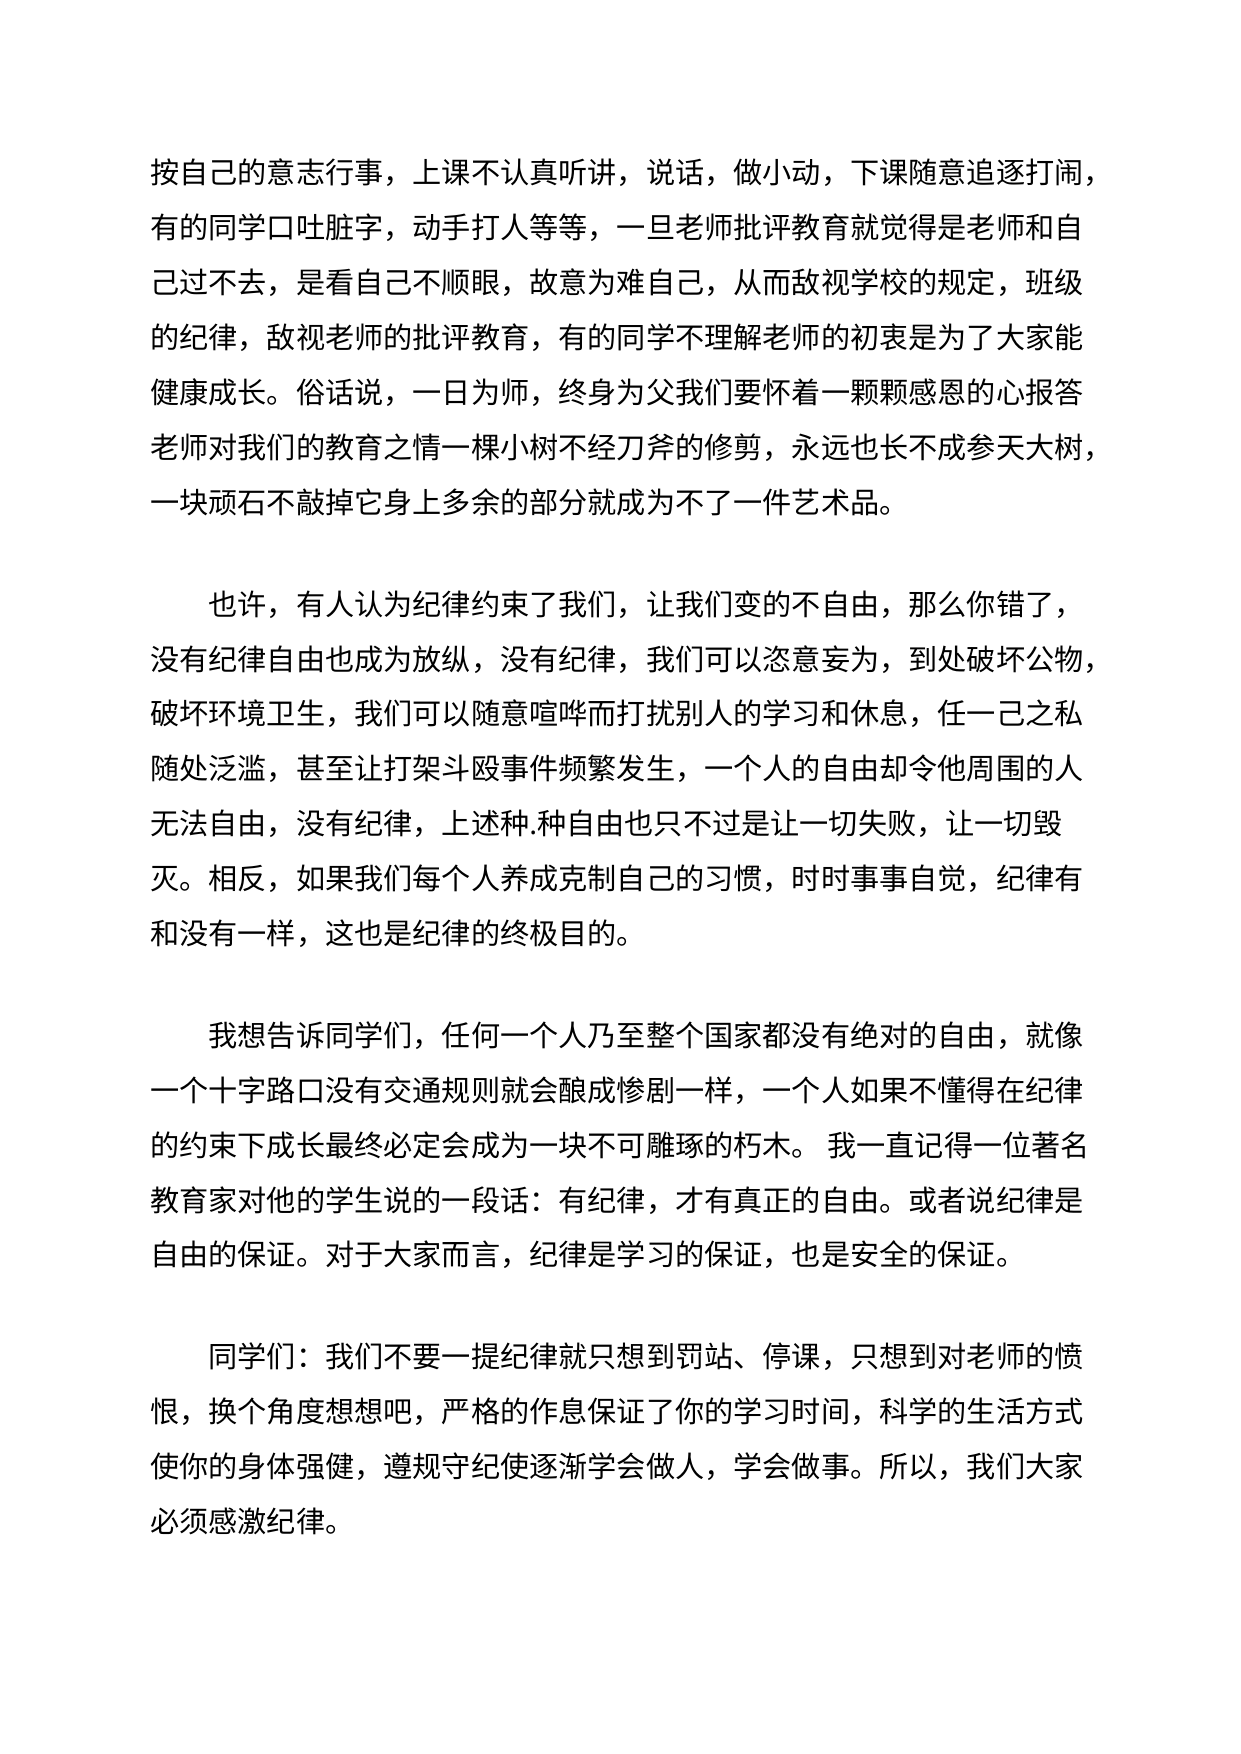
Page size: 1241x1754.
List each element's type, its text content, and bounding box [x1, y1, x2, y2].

text 也许，有人认为纪律约束了我们，让我们变的不自由，那么你错了，没有纪律自由也成为放纵，没有纪律，我们可以恣意妄为，到处破坏公物，破坏环境卫生，我们可以随意喧哗而打扰别人的学习和休息，任一己之私随处泛滥，甚至让打架斗殴事件频繁发生，一个人的自由却令他周围的人无法自由，没有纪律，上述种.种自由也只不过是让一切失败，让一切毁灭。相反，如果我们每个人养成克制自己的习惯，时时事事自觉，纪律有和没有一样，这也是纪律的终极目的。 [150, 581, 1090, 953]
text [150, 150, 1090, 522]
text 同学们：我们不要一提纪律就只想到罚站、停课，只想到对老师的愤恨，换个角度想想吧，严格的作息保证了你的学习时间，科学的生活方式使你的身体强健，遵规守纪使逐渐学会做人，学会做事。所以，我们大家必须感激纪律。 [150, 1334, 1090, 1541]
text 我想告诉同学们，任何一个人乃至整个国家都没有绝对的自由，就像一个十字路口没有交通规则就会酿成惨剧一样，一个人如果不懂得在纪律的约束下成长最终必定会成为一块不可雕琢的朽木。 我一直记得一位著名教育家对他的学生说的一段话：有纪律，才有真正的自由。或者说纪律是自由的保证。对于大家而言，纪律是学习的保证，也是安全的保证。 [150, 1012, 1090, 1274]
